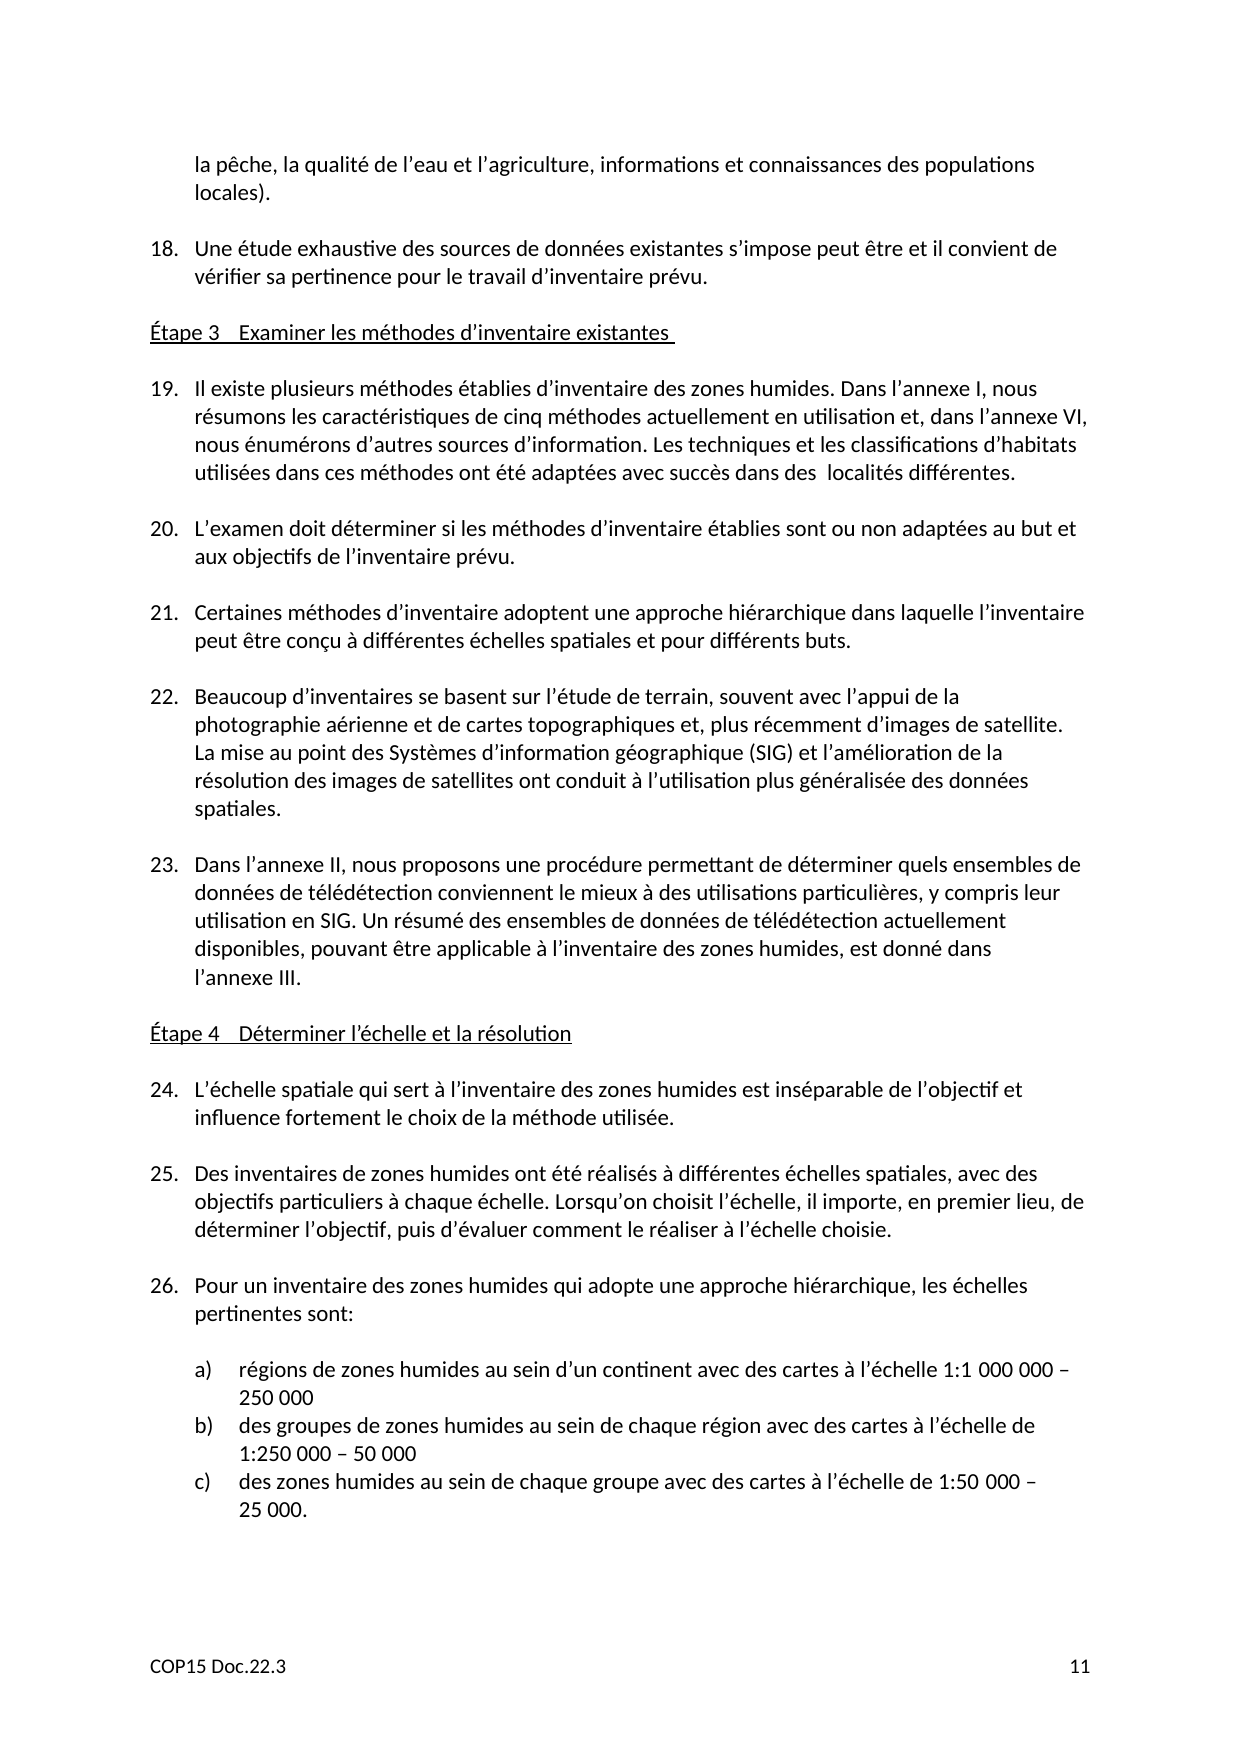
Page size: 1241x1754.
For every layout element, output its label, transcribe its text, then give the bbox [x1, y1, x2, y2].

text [150, 150, 1090, 206]
text 21. Certaines méthodes d’inventaire adoptent une approche hiérarchique dans laquelle l’inventaire peut être conçu à différentes échelles spatiales et pour différents buts. [150, 598, 1090, 654]
text a) régions de zones humides au sein d’un continent avec des cartes à l’échelle 1:1 000 000 – 250 000 [194, 1355, 1090, 1411]
text 22. Beaucoup d’inventaires se basent sur l’étude de terrain, souvent avec l’appui de la photographie aérienne et de cartes topographiques et, plus récemment d’images de satellite. La mise au point des Systèmes d’information géographique (SIG) et l’amélioration de la résolution des images de satellites ont conduit à l’utilisation plus généralisée des données spatiales. [150, 682, 1090, 822]
text 18. Une étude exhaustive des sources de données existantes s’impose peut être et il convient de vérifier sa pertinence pour le travail d’inventaire prévu. [150, 234, 1090, 290]
subtitle Étape 3 Examiner les méthodes d’inventaire existantes [150, 318, 1090, 346]
text 24. L’échelle spatiale qui sert à l’inventaire des zones humides est inséparable de l’objectif et influence fortement le choix de la méthode utilisée. [150, 1075, 1090, 1131]
text b) des groupes de zones humides au sein de chaque région avec des cartes à l’échelle de 1:250 000 – 50 000 [194, 1411, 1090, 1467]
text 25. Des inventaires de zones humides ont été réalisés à différentes échelles spatiales, avec des objectifs particuliers à chaque échelle. Lorsqu’on choisit l’échelle, il importe, en premier lieu, de déterminer l’objectif, puis d’évaluer comment le réaliser à l’échelle choisie. [150, 1159, 1090, 1243]
text 26. Pour un inventaire des zones humides qui adopte une approche hiérarchique, les échelles pertinentes sont: [150, 1271, 1090, 1327]
subtitle Étape 4 Déterminer l’échelle et la résolution [150, 1019, 1090, 1047]
text 23. Dans l’annexe II, nous proposons une procédure permettant de déterminer quels ensembles de données de télédétection conviennent le mieux à des utilisations particulières, y compris leur utilisation en SIG. Un résumé des ensembles de données de télédétection actuellement disponibles, pouvant être applicable à l’inventaire des zones humides, est donné dans l’annexe III. [150, 851, 1090, 991]
text c) des zones humides au sein de chaque groupe avec des cartes à l’échelle de 1:50 000 – 25 000. [194, 1467, 1090, 1523]
text 19. Il existe plusieurs méthodes établies d’inventaire des zones humides. Dans l’annexe I, nous résumons les caractéristiques de cinq méthodes actuellement en utilisation et, dans l’annexe VI, nous énumérons d’autres sources d’information. Les techniques et les classifications d’habitats utilisées dans ces méthodes ont été adaptées avec succès dans des localités différentes. [150, 374, 1090, 486]
text 20. L’examen doit déterminer si les méthodes d’inventaire établies sont ou non adaptées au but et aux objectifs de l’inventaire prévu. [150, 514, 1090, 570]
